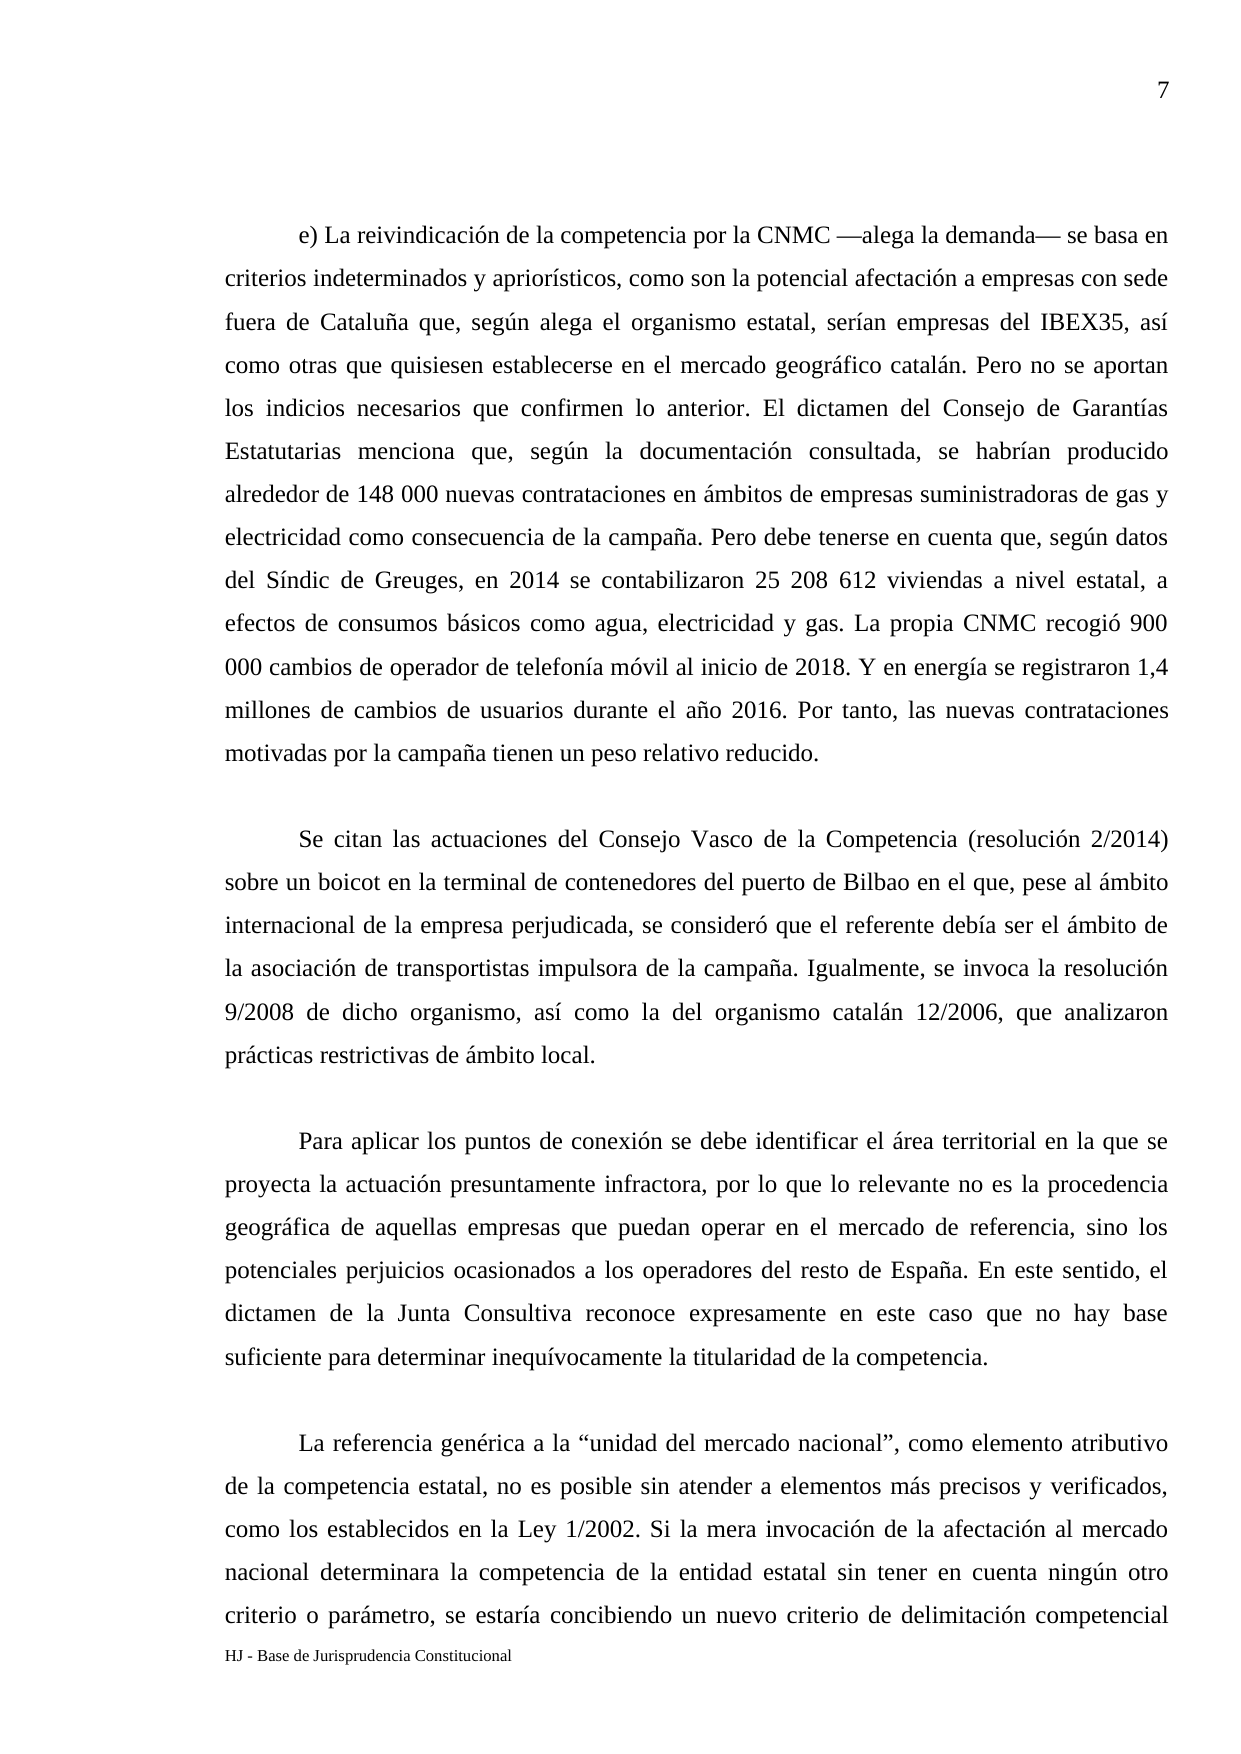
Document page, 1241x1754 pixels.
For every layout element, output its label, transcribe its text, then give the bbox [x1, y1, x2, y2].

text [224, 1428, 1169, 1629]
text Se citan las actuaciones del Consejo Vasco de la Competencia (resolución 2/2014) sobre un boicot en la terminal de contenedores del puerto de Bilbao en el que, pese al ámbito internacional de la empresa perjudicada, se consideró que el referente debía ser el ámbito de la asociación de transportistas impulsora de la campaña. Igualmente, se invoca la resolución 9/2008 de dicho organismo, así como la del organismo catalán 12/2006, que analizaron prácticas restrictivas de ámbito local. [224, 824, 1169, 1068]
text e) La reivindicación de la competencia por la CNMC —alega la demanda— se basa en criterios indeterminados y apriorísticos, como son la potencial afectación a empresas con sede fuera de Cataluña que, según alega el organismo estatal, serían empresas del IBEX35, así como otras que quisiesen establecerse en el mercado geográfico catalán. Pero no se aportan los indicios necesarios que confirmen lo anterior. El dictamen del Consejo de Garantías Estatutarias menciona que, según la documentación consultada, se habrían producido alrededor de 148 000 nuevas contrataciones en ámbitos de empresas suministradoras de gas y electricidad como consecuencia de la campaña. Pero debe tenerse en cuenta que, según datos del Síndic de Greuges, en 2014 se contabilizaron 25 208 612 viviendas a nivel estatal, a efectos de consumos básicos como agua, electricidad y gas. La propia CNMC recogió 900 000 cambios de operador de telefonía móvil al inicio de 2018. Y en energía se registraron 1,4 millones de cambios de usuarios durante el año 2016. Por tanto, las nuevas contrataciones motivadas por la campaña tienen un peso relativo reducido. [224, 220, 1169, 767]
text Para aplicar los puntos de conexión se debe identificar el área territorial en la que se proyecta la actuación presuntamente infractora, por lo que lo relevante no es la procedencia geográfica de aquellas empresas que puedan operar en el mercado de referencia, sino los potenciales perjuicios ocasionados a los operadores del resto de España. En este sentido, el dictamen de la Junta Consultiva reconoce expresamente en este caso que no hay base suficiente para determinar inequívocamente la titularidad de la competencia. [224, 1126, 1169, 1370]
